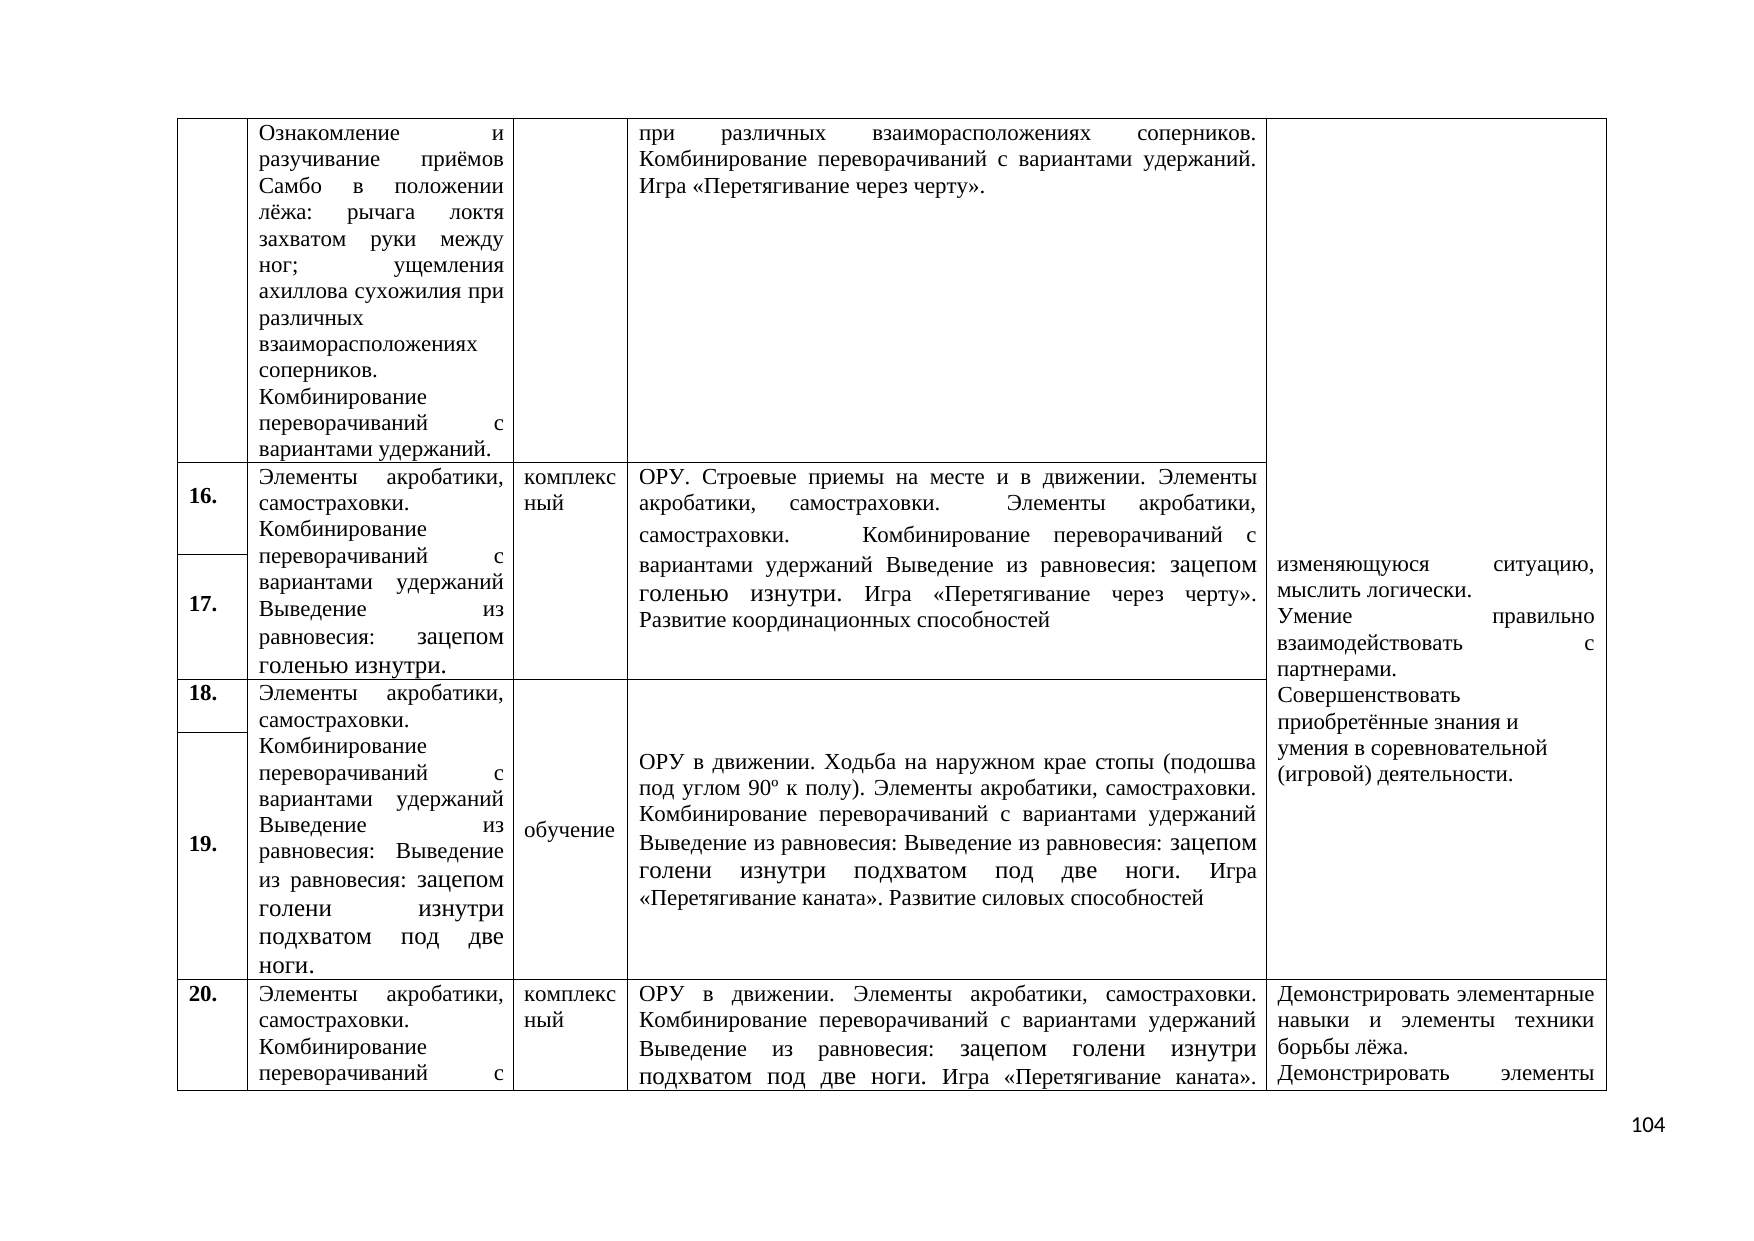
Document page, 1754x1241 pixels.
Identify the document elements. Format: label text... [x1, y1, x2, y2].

table_cell [178, 463, 247, 554]
table_cell [178, 119, 247, 462]
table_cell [248, 980, 513, 1090]
table_cell Элементы акробатики, самостраховки. Комбинирование переворачиваний с вариантами удержаний Выведение из равновесия: зацепом голенью изнутри. [248, 463, 513, 678]
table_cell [628, 980, 1266, 1090]
table_cell комплексный [514, 463, 627, 678]
table_cell обучение [514, 680, 627, 979]
table_cell Элементы акробатики, самостраховки. Комбинирование переворачиваний с вариантами удержаний Выведение из равновесия: Выведение из равновесия: зацепом голени изнутри подхватом под две ноги. [248, 680, 513, 979]
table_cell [1267, 980, 1606, 1090]
table_cell ОРУ. Строевые приемы на месте и в движении. Элементы акробатики, самостраховки. Элементы акробатики, самостраховки. Комбинирование переворачиваний с вариантами удержаний Выведение из равновесия: зацепом голенью изнутри. Игра «Перетягивание через черту». Развитие координационных способностей [628, 463, 1266, 678]
table_cell [178, 980, 247, 1090]
table_cell комплексный [514, 980, 627, 1090]
table_cell [178, 733, 247, 979]
table_cell [178, 555, 247, 678]
table_cell ОРУ в движении. Ходьба на наружном крае стопы (подошва под углом 90º к полу). Элементы акробатики, самостраховки. Комбинирование переворачиваний с вариантами удержаний Выведение из равновесия: Выведение из равновесия: зацепом голени изнутри подхватом под две ноги. Игра «Перетягивание каната». Развитие силовых способностей [628, 680, 1266, 979]
table_cell [178, 680, 247, 732]
